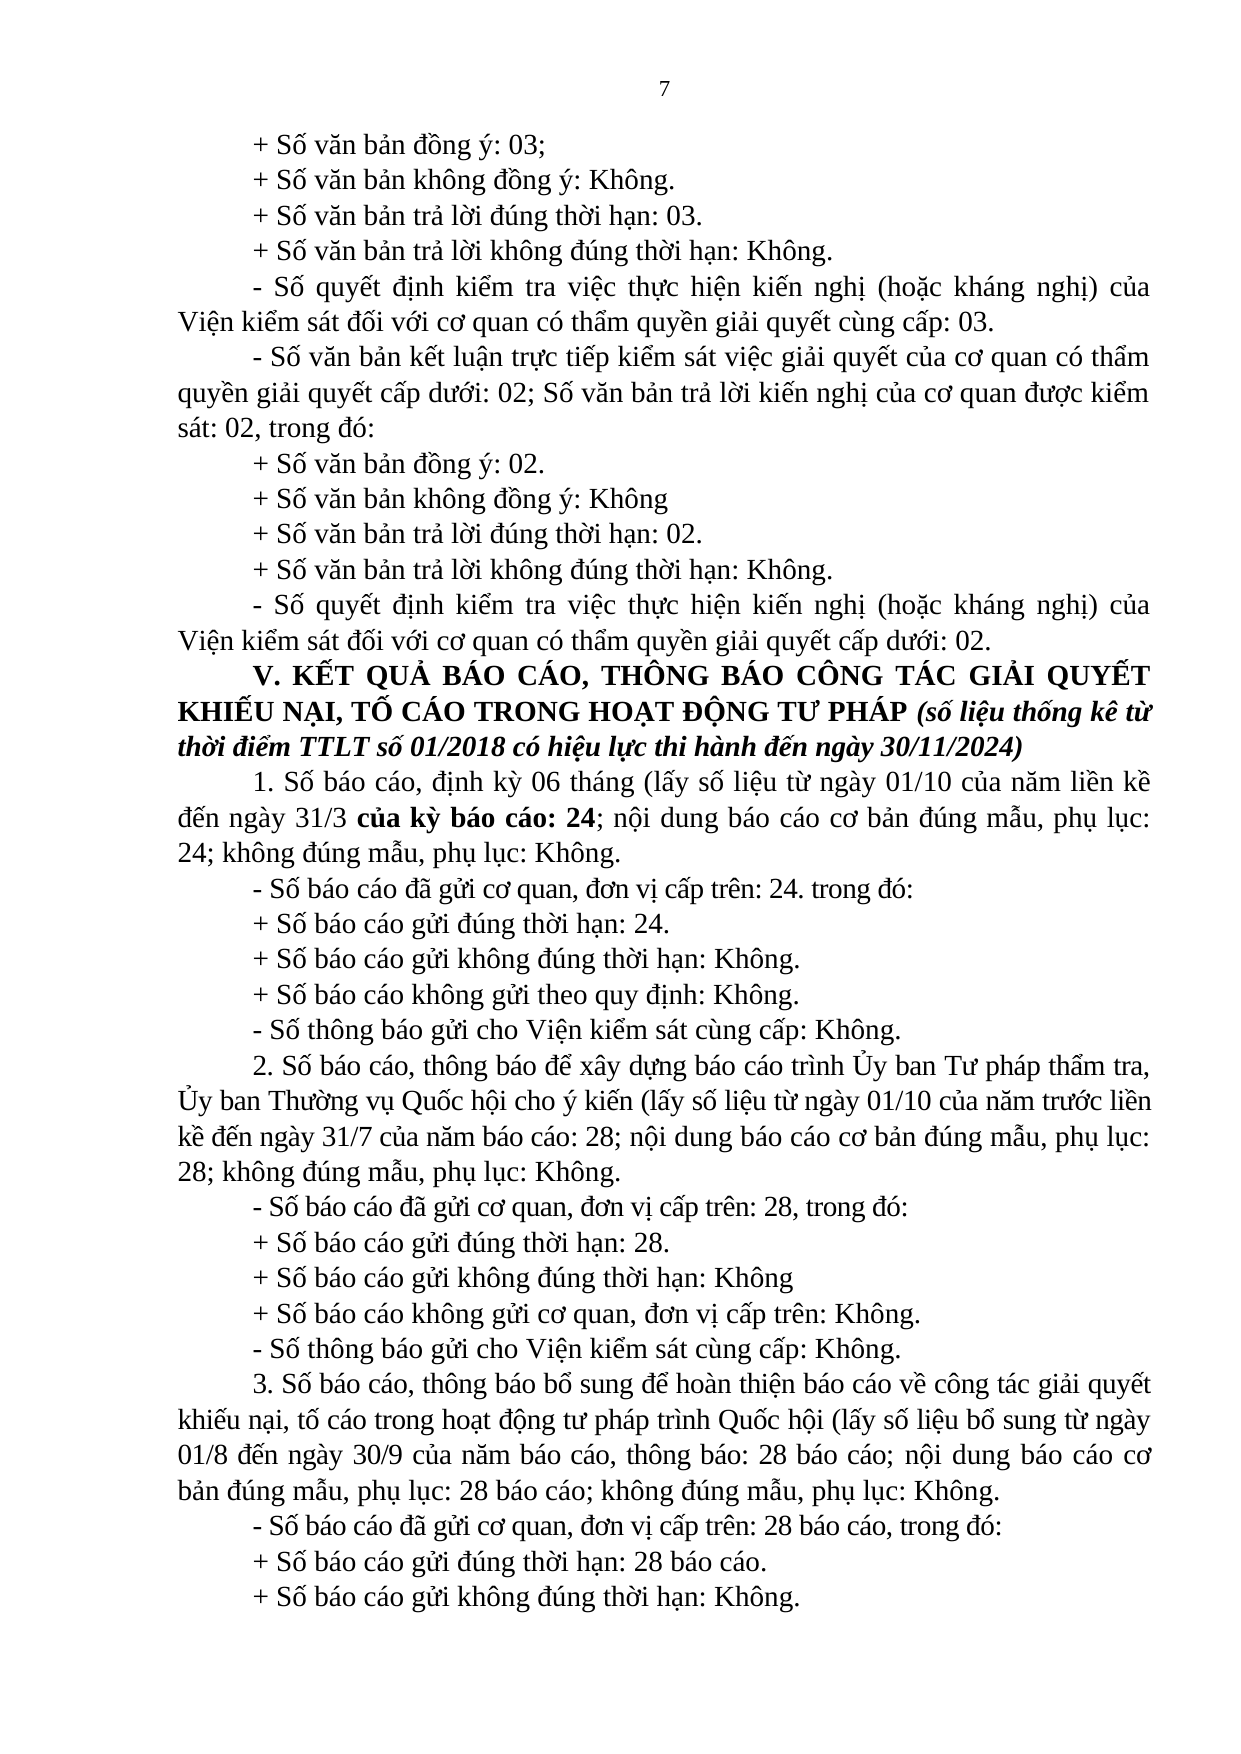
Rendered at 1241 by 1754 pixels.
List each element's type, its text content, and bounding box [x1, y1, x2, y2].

text V. KẾT QUẢ BÁO CÁO, THÔNG BÁO CÔNG TÁC GIẢI QUYẾT KHIẾU NẠI, TỐ CÁO TRONG HOẠT ĐỘNG TƯ PHÁP (số liệu thống kê từ thời điểm TTLT số 01/2018 có hiệu lực thi hành đến ngày 30/11/2024) [177, 657, 1152, 763]
text + Số báo cáo gửi không đúng thời hạn: Không [177, 1259, 1152, 1295]
text + Số báo cáo gửi đúng thời hạn: 28. [177, 1224, 1152, 1259]
text + Số báo cáo không gửi theo quy định: Không. [177, 976, 1152, 1011]
text + Số văn bản đồng ý: 03; [177, 126, 1152, 161]
text + Số báo cáo gửi đúng thời hạn: 28 báo cáo. [177, 1543, 1152, 1578]
text - Số thông báo gửi cho Viện kiểm sát cùng cấp: Không. [177, 1011, 1152, 1047]
text + Số văn bản trả lời đúng thời hạn: 03. [177, 197, 1152, 232]
text 3. Số báo cáo, thông báo bổ sung để hoàn thiện báo cáo về công tác giải quyết khiếu nại, tố cáo trong hoạt động tư pháp trình Quốc hội (lấy số liệu bổ sung từ ngày 01/8 đến ngày 30/9 của năm báo cáo, thông báo: 28 báo cáo; nội dung báo cáo cơ bản đúng mẫu, phụ lục: 28 báo cáo; không đúng mẫu, phụ lục: Không. [177, 1366, 1152, 1507]
text - Số báo cáo đã gửi cơ quan, đơn vị cấp trên: 28 báo cáo, trong đó: [177, 1507, 1152, 1543]
text + Số báo cáo gửi không đúng thời hạn: Không. [177, 941, 1152, 976]
text + Số văn bản trả lời không đúng thời hạn: Không. [177, 551, 1152, 586]
text 2. Số báo cáo, thông báo để xây dựng báo cáo trình Ủy ban Tư pháp thẩm tra, Ủy ban Thường vụ Quốc hội cho ý kiến (lấy số liệu từ ngày 01/10 của năm trước liền kề đến ngày 31/7 của năm báo cáo: 28; nội dung báo cáo cơ bản đúng mẫu, phụ lục: 28; không đúng mẫu, phụ lục: Không. [177, 1047, 1152, 1188]
text - Số văn bản kết luận trực tiếp kiểm sát việc giải quyết của cơ quan có thẩm quyền giải quyết cấp dưới: 02; Số văn bản trả lời kiến nghị của cơ quan được kiểm sát: 02, trong đó: [177, 338, 1152, 445]
text 1. Số báo cáo, định kỳ 06 tháng (lấy số liệu từ ngày 01/10 của năm liền kề đến ngày 31/3 của kỳ báo cáo: 24; nội dung báo cáo cơ bản đúng mẫu, phụ lục: 24; không đúng mẫu, phụ lục: Không. [177, 763, 1152, 870]
text - Số báo cáo đã gửi cơ quan, đơn vị cấp trên: 28, trong đó: [177, 1188, 1152, 1224]
text + Số văn bản không đồng ý: Không. [177, 161, 1152, 197]
text + Số báo cáo gửi đúng thời hạn: 24. [177, 905, 1152, 941]
text + Số văn bản trả lời không đúng thời hạn: Không. [177, 232, 1152, 268]
text - Số báo cáo đã gửi cơ quan, đơn vị cấp trên: 24. trong đó: [177, 870, 1152, 905]
text - Số quyết định kiểm tra việc thực hiện kiến nghị (hoặc kháng nghị) của Viện kiểm sát đối với cơ quan có thẩm quyền giải quyết cấp dưới: 02. [177, 586, 1152, 657]
text - Số thông báo gửi cho Viện kiểm sát cùng cấp: Không. [177, 1330, 1152, 1366]
text + Số báo cáo không gửi cơ quan, đơn vị cấp trên: Không. [177, 1295, 1152, 1330]
text + Số báo cáo gửi không đúng thời hạn: Không. [177, 1578, 1152, 1613]
text - Số quyết định kiểm tra việc thực hiện kiến nghị (hoặc kháng nghị) của Viện kiểm sát đối với cơ quan có thẩm quyền giải quyết cùng cấp: 03. [177, 268, 1152, 338]
text + Số văn bản không đồng ý: Không [177, 480, 1152, 516]
text + Số văn bản đồng ý: 02. [177, 445, 1152, 480]
text + Số văn bản trả lời đúng thời hạn: 02. [177, 516, 1152, 551]
